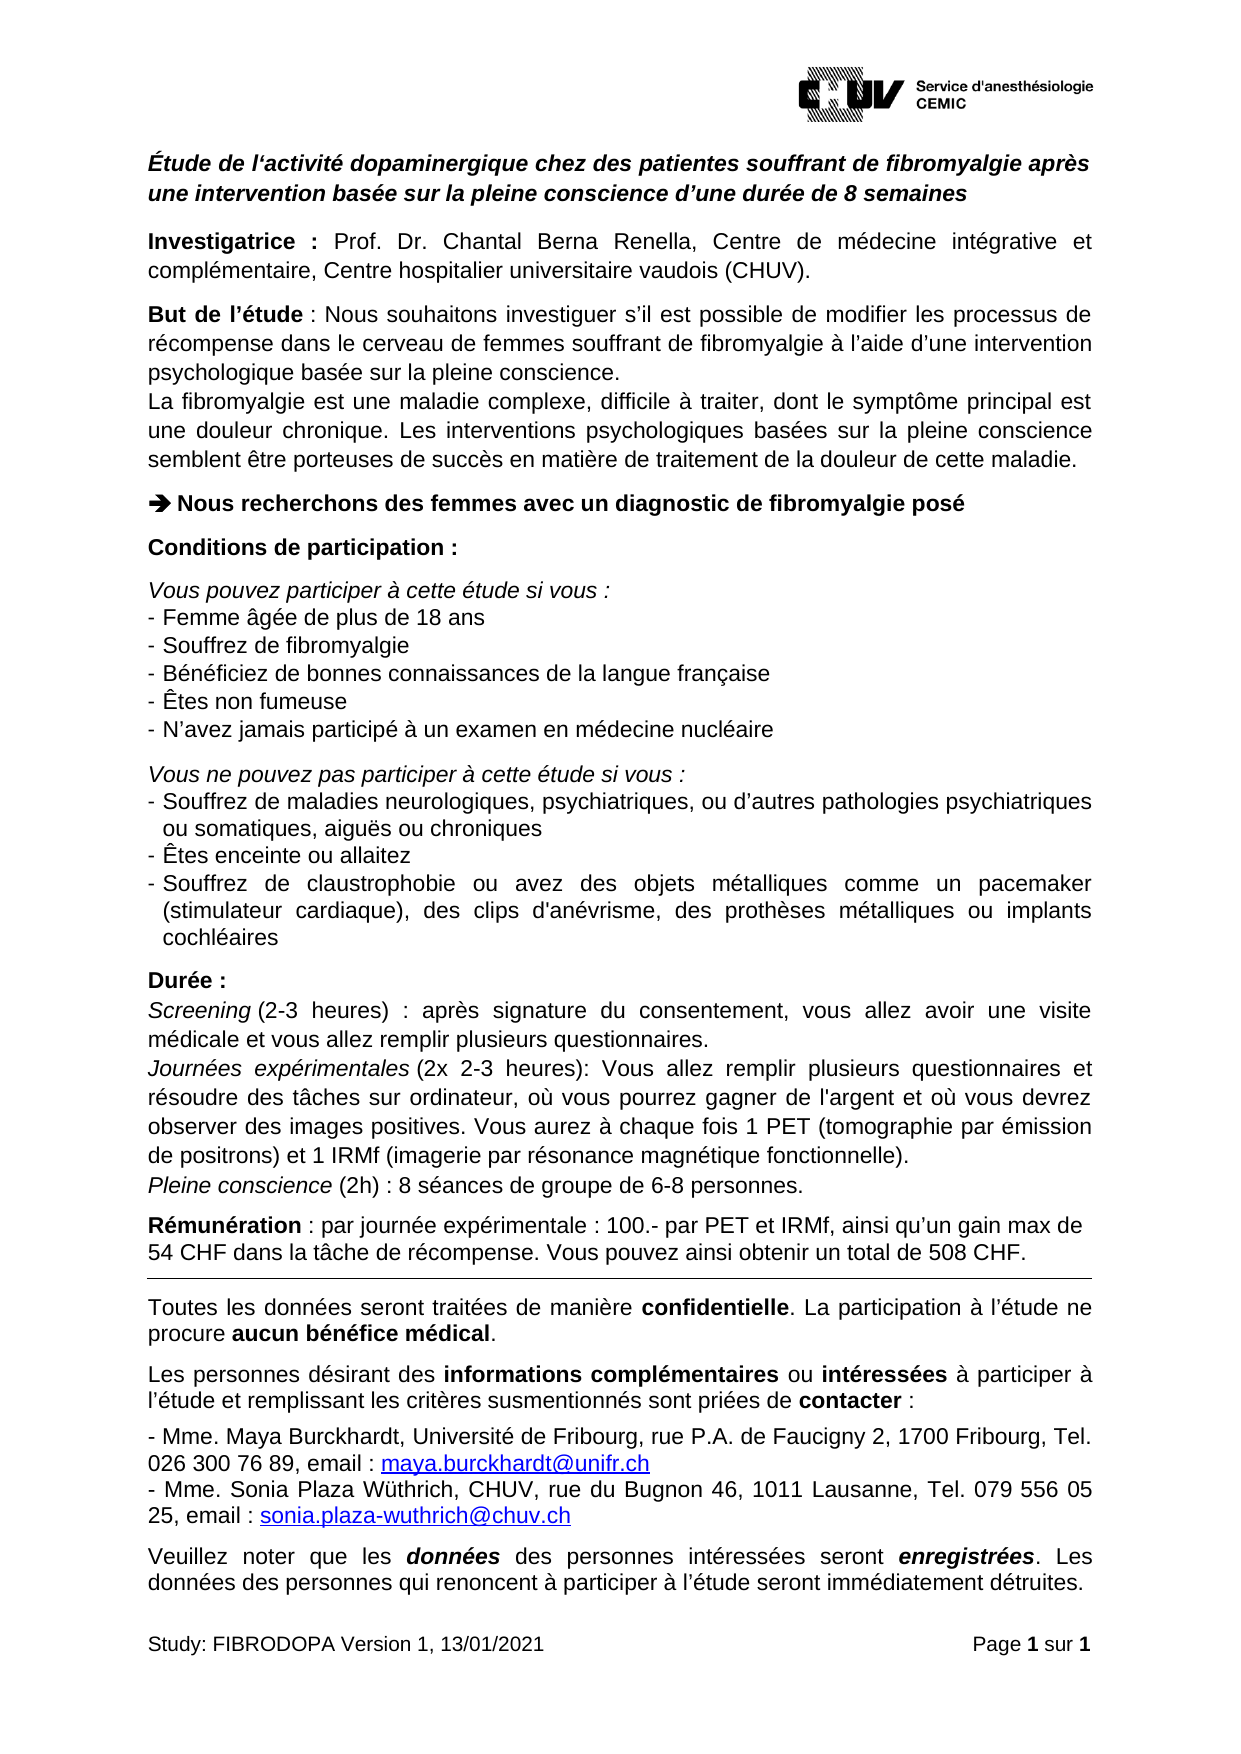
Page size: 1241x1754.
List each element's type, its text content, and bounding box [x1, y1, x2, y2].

text Pleine conscience (2h) : 8 séances de groupe de 6-8 personnes. [148, 1169, 1093, 1198]
text Les personnes désirant des informations complémentaires ou intéressées à participer à l’étude et remplissant les critères susmentionnés sont priées de contacter : [148, 1361, 1093, 1413]
text Screening (2-3 heures) : après signature du consentement, vous allez avoir une visite médicale et vous allez remplir plusieurs questionnaires. [148, 994, 1093, 1052]
text Veuillez noter que les données des personnes intéressées seront enregistrées. Les données des personnes qui renoncent à participer à l’étude seront immédiatement détruites. [148, 1543, 1093, 1596]
text Rémunération : par journée expérimentale : 100.- par PET et IRMf, ainsi qu’un gain max de 54 CHF dans la tâche de récompense. Vous pouvez ainsi obtenir un total de 508 CHF. [148, 1212, 1093, 1265]
list Êtes enceinte ou allaitez [148, 841, 1093, 869]
text Conditions de participation : [148, 531, 1093, 560]
text Investigatrice : Prof. Dr. Chantal Berna Renella, Centre de médecine intégrative et complémentaire, Centre hospitalier universitaire vaudois (CHUV). [148, 225, 1093, 283]
text - Mme. Sonia Plaza Wüthrich, CHUV, rue du Bugnon 46, 1011 Lausanne, Tel. 079 556 05 25, email : sonia.plaza-wuthrich@chuv.ch [148, 1476, 1093, 1529]
text Étude de l‘activité dopaminergique chez des patientes souffrant de fibromyalgie après une intervention basée sur la pleine conscience d’une durée de 8 semaines [148, 148, 1093, 206]
list Femme âgée de plus de 18 ans [148, 603, 1093, 631]
text Durée : [148, 964, 1093, 994]
list Êtes non fumeuse [148, 687, 1093, 716]
text Vous ne pouvez pas participer à cette étude si vous : [148, 758, 1093, 787]
list Souffrez de claustrophobie ou avez des objets métalliques comme un pacemaker (stimulateur cardiaque), des clips d'anévrisme, des prothèses métalliques ou implants cochléaires [148, 869, 1093, 950]
text But de l’étude : Nous souhaitons investiguer s’il est possible de modifier les processus de récompense dans le cerveau de femmes souffrant de fibromyalgie à l’aide d’une intervention psychologique basée sur la pleine conscience. [148, 298, 1093, 385]
text Nous recherchons des femmes avec un diagnostic de fibromyalgie posé [148, 487, 1093, 516]
text - Mme. Maya Burckhardt, Université de Fribourg, rue P.A. de Faucigny 2, 1700 Fribourg, Tel. 026 300 76 89, email : maya.burckhardt@unifr.ch [148, 1423, 1093, 1476]
list Bénéficiez de bonnes connaissances de la langue française [148, 659, 1093, 687]
list Souffrez de fibromyalgie [148, 631, 1093, 659]
picture [798, 65, 1101, 122]
text Journées expérimentales (2x 2-3 heures): Vous allez remplir plusieurs questionnaires et résoudre des tâches sur ordinateur, où vous pourrez gagner de l'argent et où vous devrez observer des images positives. Vous aurez à chaque fois 1 PET (tomographie par émission de positrons) et 1 IRMf (imagerie par résonance magnétique fonctionnelle). [148, 1052, 1093, 1169]
text Toutes les données seront traitées de manière confidentielle. La participation à l’étude ne procure aucun bénéfice médical. [148, 1294, 1093, 1346]
text La fibromyalgie est une maladie complexe, difficile à traiter, dont le symptôme principal est une douleur chronique. Les interventions psychologiques basées sur la pleine conscience semblent être porteuses de succès en matière de traitement de la douleur de cette maladie. [148, 385, 1093, 473]
list Souffrez de maladies neurologiques, psychiatriques, ou d’autres pathologies psychiatriques ou somatiques, aiguës ou chroniques [148, 787, 1093, 841]
text Vous pouvez participer à cette étude si vous : [148, 574, 1093, 603]
list N’avez jamais participé à un examen en médecine nucléaire [148, 716, 1093, 743]
